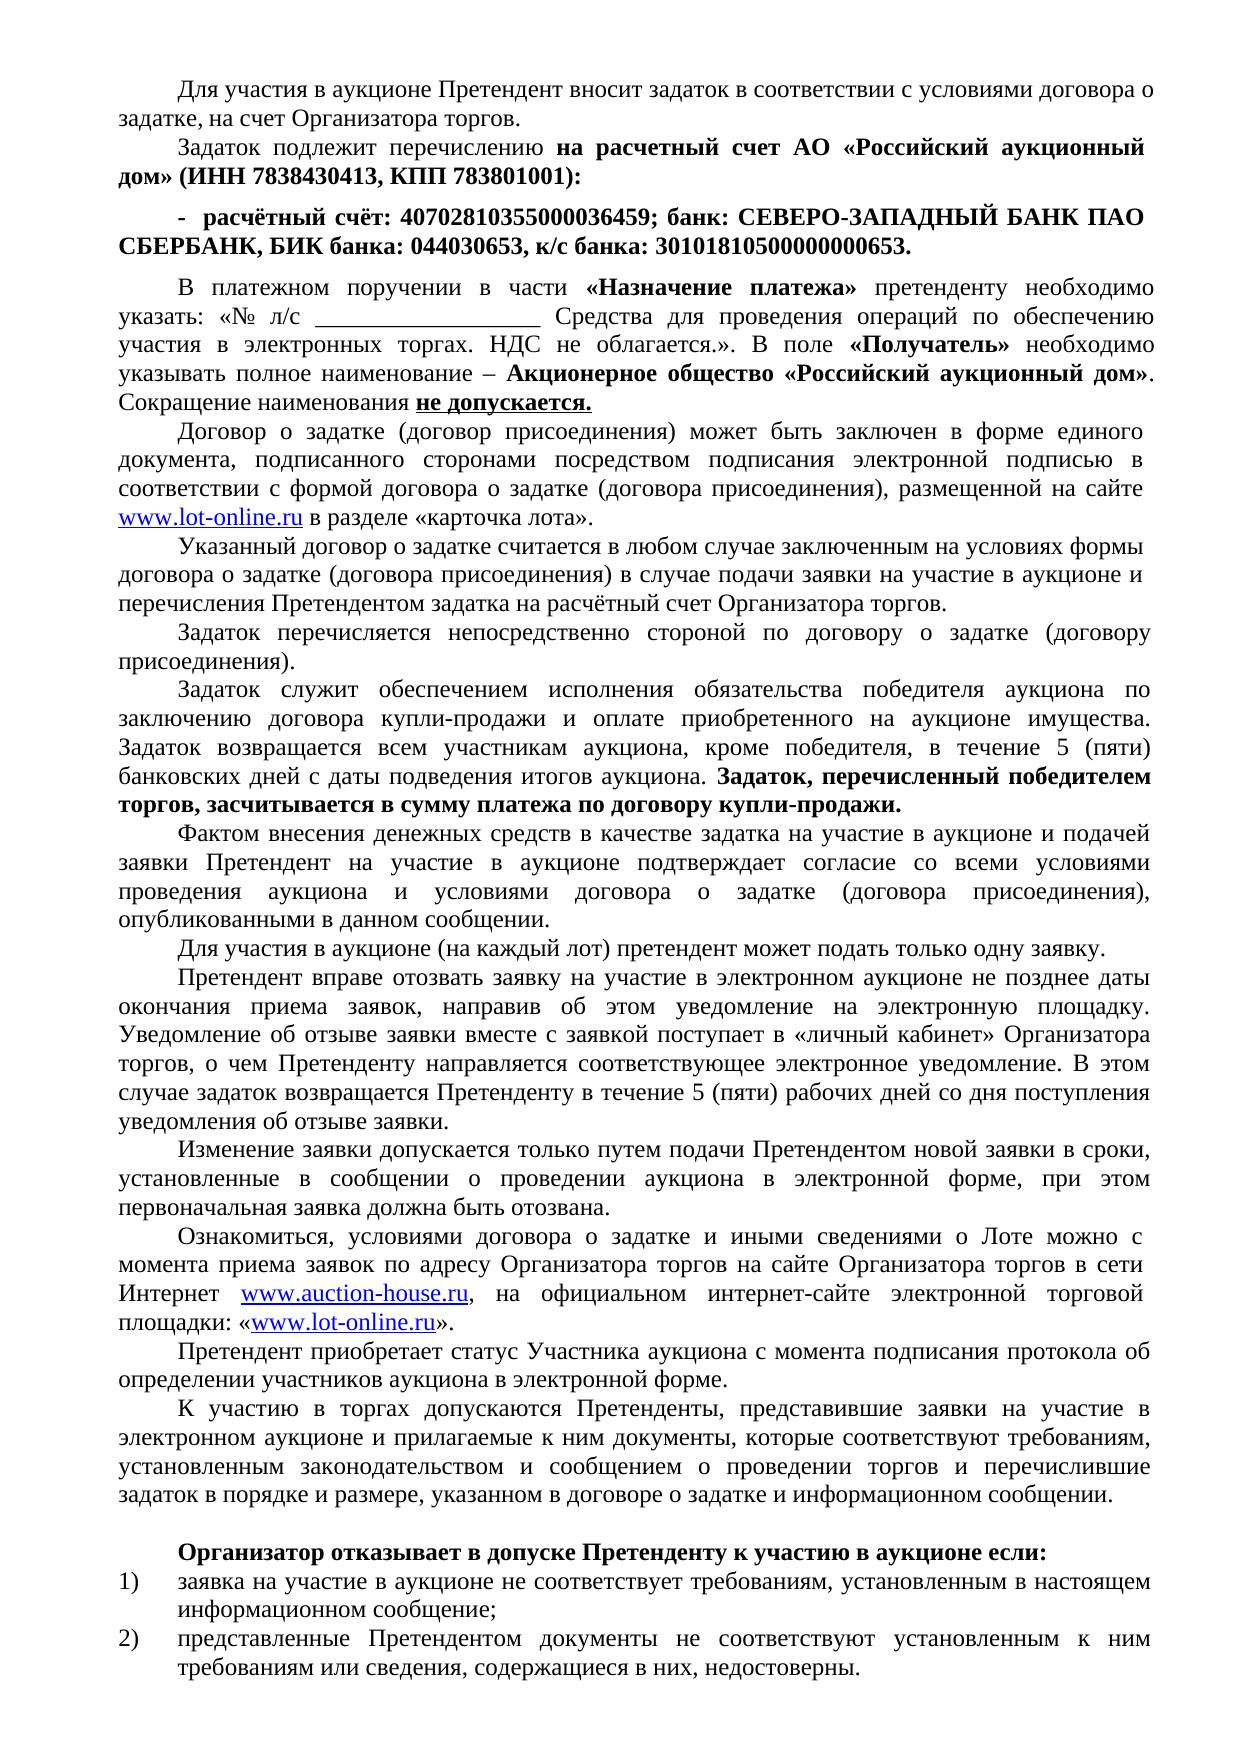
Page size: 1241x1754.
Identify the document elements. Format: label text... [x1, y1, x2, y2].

text Изменение заявки допускается только путем подачи Претендентом новой заявки в сроки, установленные в сообщении о проведении аукциона в электронной форме, при этом первоначальная заявка должна быть отозвана. [118, 1134, 1152, 1221]
text Задаток служит обеспечением исполнения обязательства победителя аукциона по заключению договора купли-продажи и оплате приобретенного на аукционе имущества. Задаток возвращается всем участникам аукциона, кроме победителя, в течение 5 (пяти) банковских дней с даты подведения итогов аукциона. Задаток, перечисленный победителем торгов, засчитывается в сумму платежа по договору купли-продажи. [118, 674, 1152, 818]
text Указанный договор о задатке считается в любом случае заключенным на условиях формы договора о задатке (договора присоединения) в случае подачи заявки на участие в аукционе и перечисления Претендентом задатка на расчётный счет Организатора торгов. [118, 531, 1144, 617]
list представленные Претендентом документы не соответствуют установленным к ним требованиям или сведения, содержащиеся в них, недостоверны. [118, 1623, 1152, 1681]
list заявка на участие в аукционе не соответствует требованиям, установленным в настоящем информационном сообщение; [118, 1566, 1152, 1623]
text Претендент приобретает статус Участника аукциона с момента подписания протокола об определении участников аукциона в электронной форме. [118, 1336, 1152, 1393]
text Ознакомиться, условиями договора о задатке и иными сведениями о Лоте можно с момента приема заявок по адресу Организатора торгов на сайте Организатора торгов в сети Интернет www.auction-house.ru, на официальном интернет-сайте электронной торговой площадки: «www.lot-online.ru». [118, 1221, 1144, 1336]
text Для участия в аукционе (на каждый лот) претендент может подать только одну заявку. [118, 933, 1152, 962]
text К участию в торгах допускаются Претенденты, представившие заявки на участие в электронном аукционе и прилагаемые к ним документы, которые соответствуют требованиям, установленным законодательством и сообщением о проведении торгов и перечислившие задаток в порядке и размере, указанном в договоре о задатке и информационном сообщении. [118, 1393, 1152, 1508]
text Претендент вправе отозвать заявку на участие в электронном аукционе не позднее даты окончания приема заявок, направив об этом уведомление на электронную площадку. Уведомление об отзыве заявки вместе с заявкой поступает в «личный кабинет» Организатора торгов, о чем Претенденту направляется соответствующее электронное уведомление. В этом случае задаток возвращается Претенденту в течение 5 (пяти) рабочих дней со дня поступления уведомления об отзыве заявки. [118, 962, 1152, 1134]
text - расчётный счёт: 40702810355000036459; банк: СЕВЕРО-ЗАПАДНЫЙ БАНК ПАО СБЕРБАНК, БИК банка: 044030653, к/с банка: 30101810500000000653. [118, 202, 1145, 259]
text Фактом внесения денежных средств в качестве задатка на участие в аукционе и подачей заявки Претендент на участие в аукционе подтверждает согласие со всеми условиями проведения аукциона и условиями договора о задатке (договора присоединения), опубликованными в данном сообщении. [118, 818, 1152, 933]
text Организатор отказывает в допуске Претенденту к участию в аукционе если: [118, 1537, 1152, 1566]
text Договор о задатке (договор присоединения) может быть заключен в форме единого документа, подписанного сторонами посредством подписания электронной подписью в соответствии с формой договора о задатке (договора присоединения), размещенной на сайте www.lot-online.ru в разделе «карточка лота». [118, 416, 1144, 531]
text Задаток перечисляется непосредственно стороной по договору о задатке (договору присоединения). [118, 617, 1152, 674]
text Для участия в аукционе Претендент вносит задаток в соответствии с условиями договора о задатке, на счет Организатора торгов. [118, 74, 1154, 132]
text В платежном поручении в части «Назначение платежа» претенденту необходимо указать: «№ л/с __________________ Средства для проведения операций по обеспечению участия в электронных торгах. НДС не облагается.». В поле «Получатель» необходимо указывать полное наименование – Акционерное общество «Российский аукционный дом». Сокращение наименования не допускается. [118, 272, 1154, 416]
text Задаток подлежит перечислению на расчетный счет АО «Российский аукционный дом» (ИНН 7838430413, КПП 783801001): [118, 132, 1145, 189]
